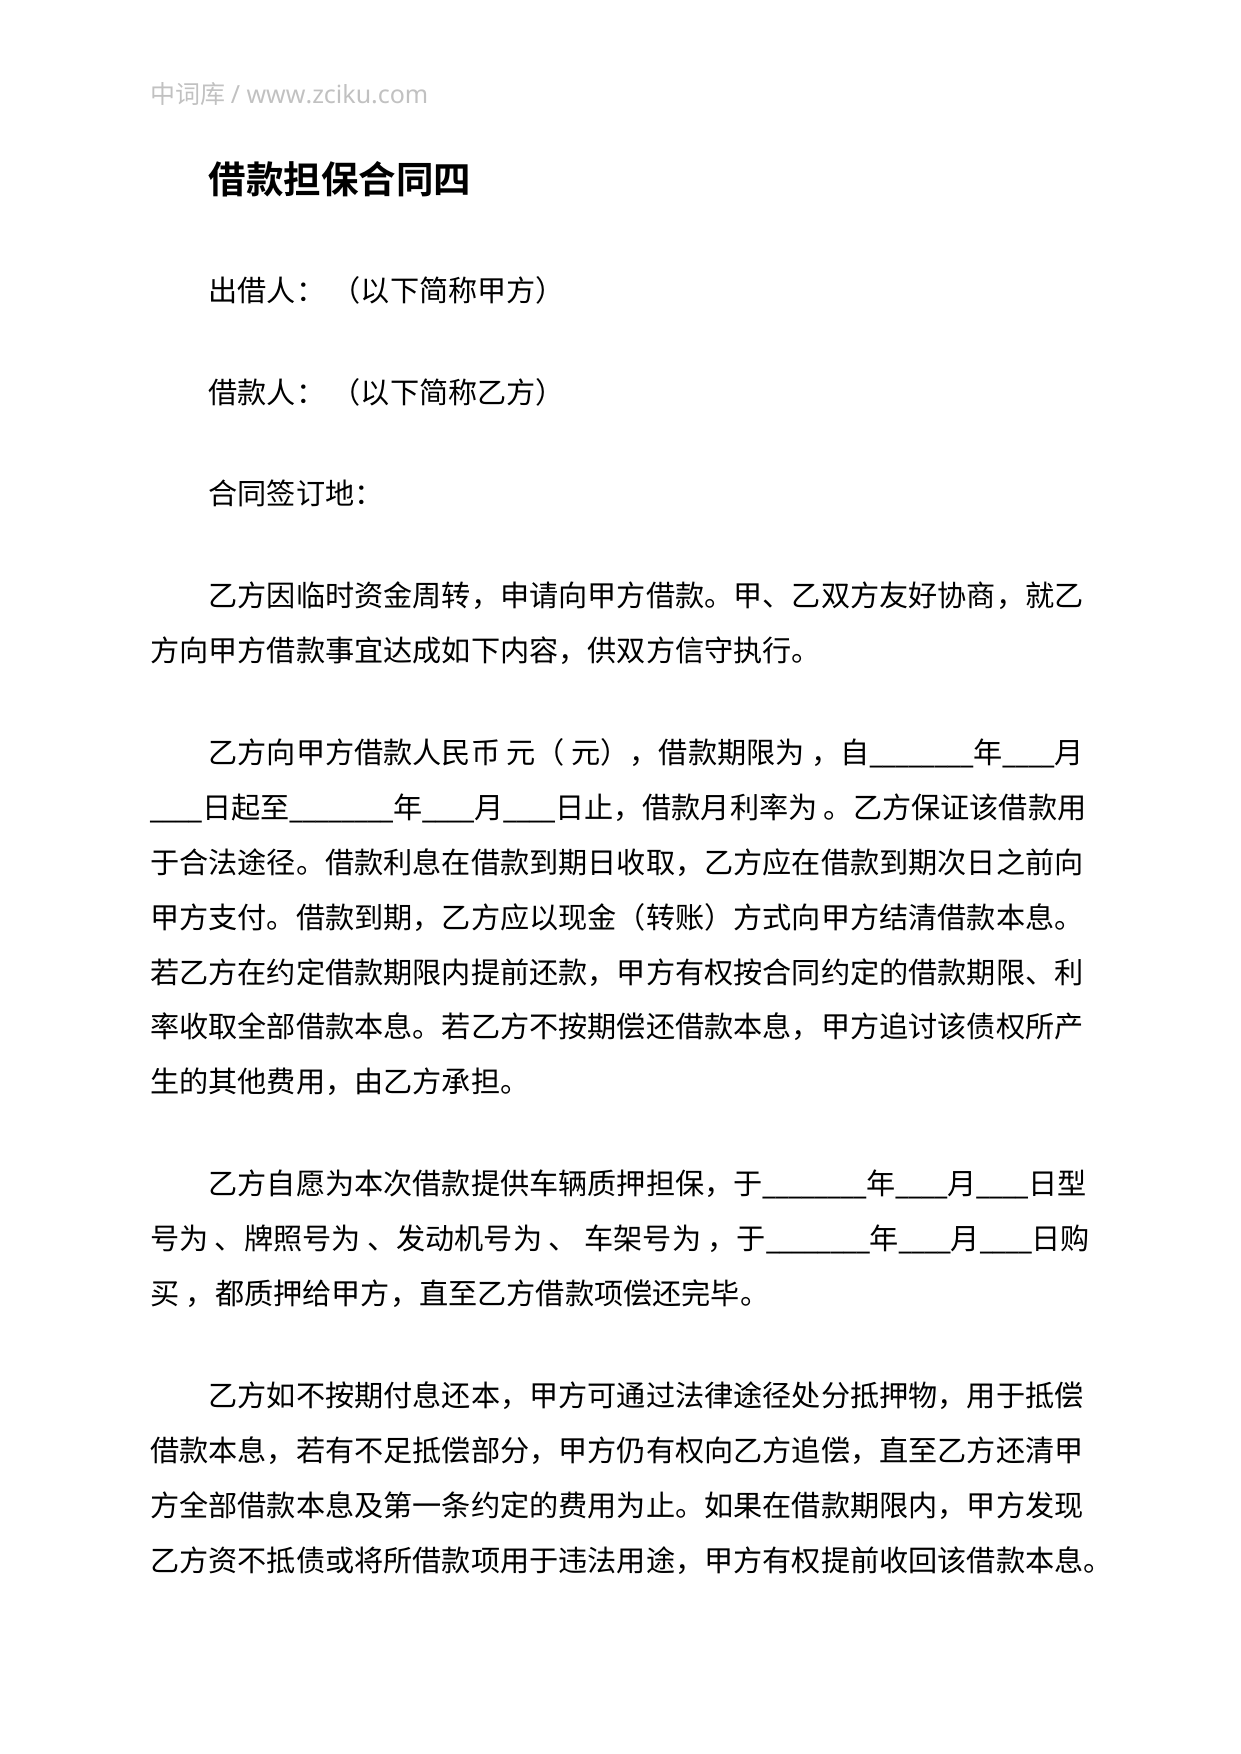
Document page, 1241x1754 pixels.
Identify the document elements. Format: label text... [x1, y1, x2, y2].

text 乙方自愿为本次借款提供车辆质押担保，于________年____月____日型号为 、牌照号为 、发动机号为 、 车架号为 ，于________年____月____日购买 ，都质押给甲方，直至乙方借款项偿还完毕。 [150, 1161, 1090, 1313]
text 合同签订地： [150, 471, 1090, 513]
text 乙方向甲方借款人民币 元（ 元），借款期限为 ，自________年____月____日起至________年____月____日止，借款月利率为 。乙方保证该借款用于合法途径。借款利息在借款到期日收取，乙方应在借款到期次日之前向甲方支付。借款到期，乙方应以现金（转账）方式向甲方结清借款本息。若乙方在约定借款期限内提前还款，甲方有权按合同约定的借款期限、利率收取全部借款本息。若乙方不按期偿还借款本息，甲方追讨该债权所产生的其他费用，由乙方承担。 [150, 729, 1090, 1101]
text 借款人： （以下简称乙方） [150, 369, 1090, 411]
text 乙方因临时资金周转，申请向甲方借款。甲、乙双方友好协商，就乙方向甲方借款事宜达成如下内容，供双方信守执行。 [150, 573, 1090, 670]
text 借款担保合同四 [150, 150, 1090, 204]
text 乙方如不按期付息还本，甲方可通过法律途径处分抵押物，用于抵偿借款本息，若有不足抵偿部分，甲方仍有权向乙方追偿，直至乙方还清甲方全部借款本息及第一条约定的费用为止。如果在借款期限内，甲方发现乙方资不抵债或将所借款项用于违法用途，甲方有权提前收回该借款本息。 [150, 1372, 1090, 1579]
text 出借人： （以下简称甲方） [150, 267, 1090, 310]
